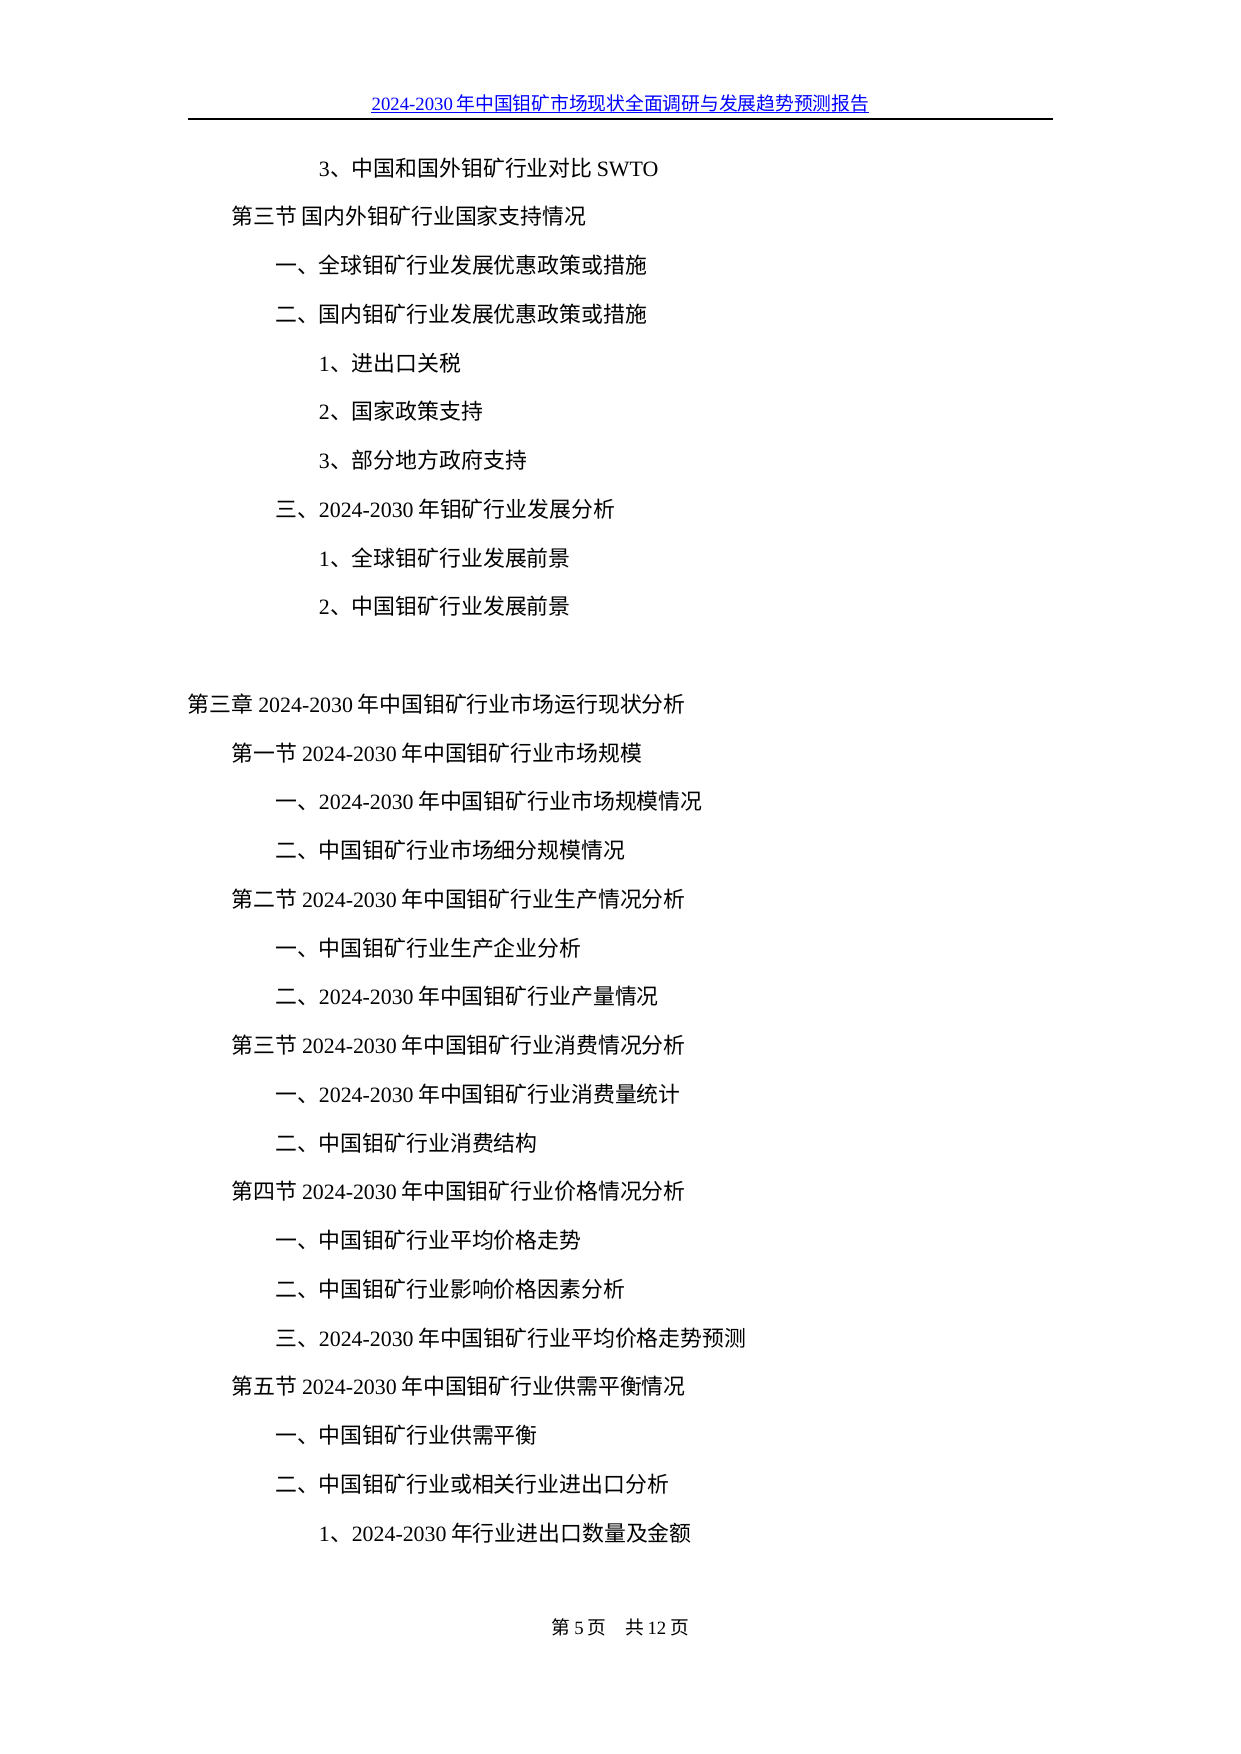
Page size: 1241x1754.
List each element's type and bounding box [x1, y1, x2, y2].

text [187, 150, 1053, 1548]
